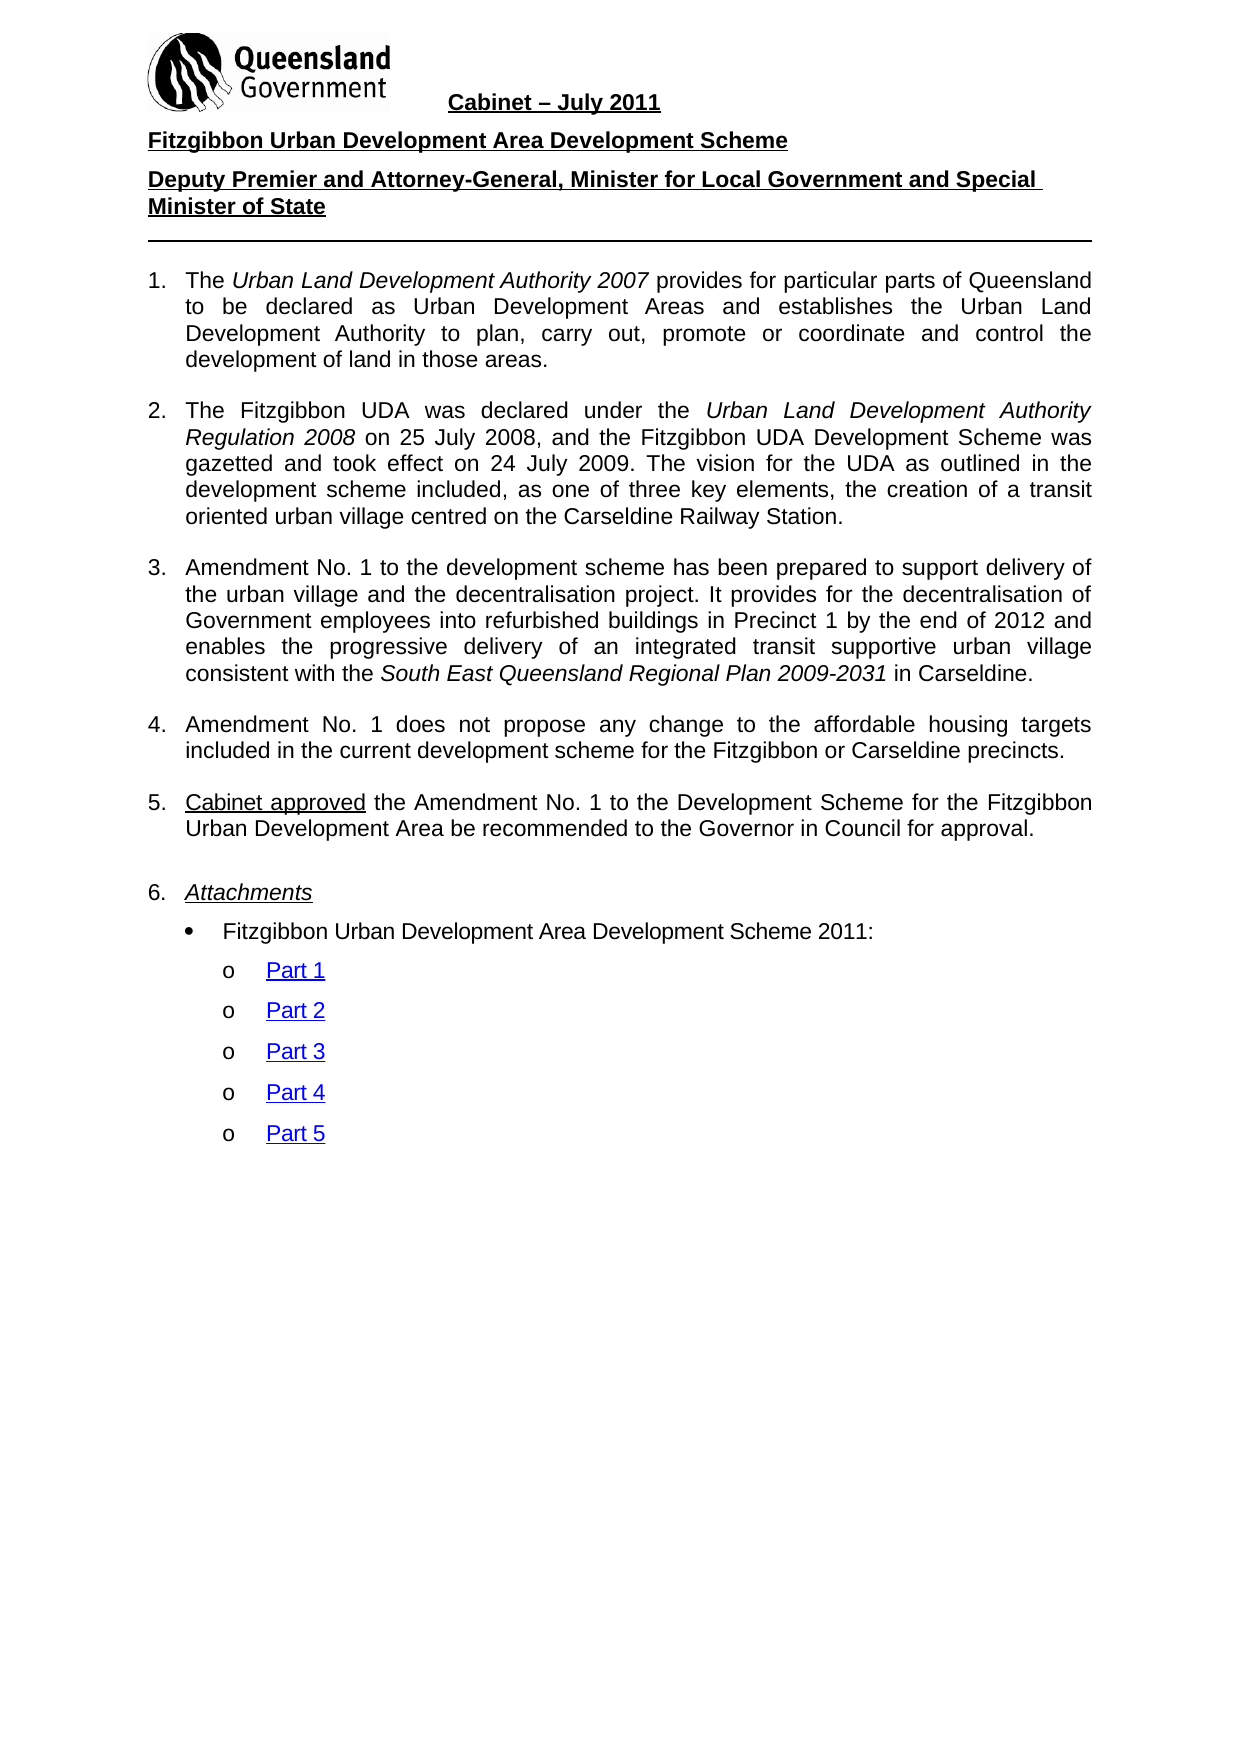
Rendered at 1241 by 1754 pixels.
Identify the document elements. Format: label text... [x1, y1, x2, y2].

list Part 3 [222, 1038, 1092, 1067]
list Attachments [148, 879, 1092, 905]
list Amendment No. 1 does not propose any change to the affordable housing targets included in the current development scheme for the Fitzgibbon or Carseldine precincts. [148, 711, 1093, 764]
list Part 2 [222, 997, 1092, 1026]
list Amendment No. 1 to the development scheme has been prepared to support delivery of the urban village and the decentralisation project. It provides for the decentralisation of Government employees into refurbished buildings in Precinct 1 by the end of 2012 and enables the progressive delivery of an integrated transit supportive urban village consistent with the South East Queensland Regional Plan 2009-2031 in Carseldine. [148, 554, 1093, 686]
list Part 1 [222, 957, 1092, 985]
list Part 4 [222, 1079, 1092, 1107]
list The Development Authority 2007 provides for particular parts of to be declared as Urban Development Areas and establishes the Urban Land Development Authority to plan, carry out, promote or coordinate and control the development of land in those areas. [148, 267, 1092, 372]
list The Fitzgibbon UDA was declared under the Development Authority Regulation 2008 on 25 July 2008, and the Fitzgibbon UDA Development Scheme was gazetted and took effect on 24 July 2009. The vision for the UDA as outlined in the development scheme included, as one of three key elements, the creation of a transit oriented urban village centred on the Carseldine Railway Station. [148, 397, 1093, 529]
picture [147, 33, 390, 112]
list Part 5 [222, 1120, 1092, 1148]
list Cabinet approved the Amendment No. 1 to the Development Scheme for the Fitzgibbon Urban Development Area be recommended to the Governor in Council for approval. [148, 789, 1092, 841]
list Fitzgibbon Urban Development Area Development Scheme 2011: [185, 918, 1092, 944]
